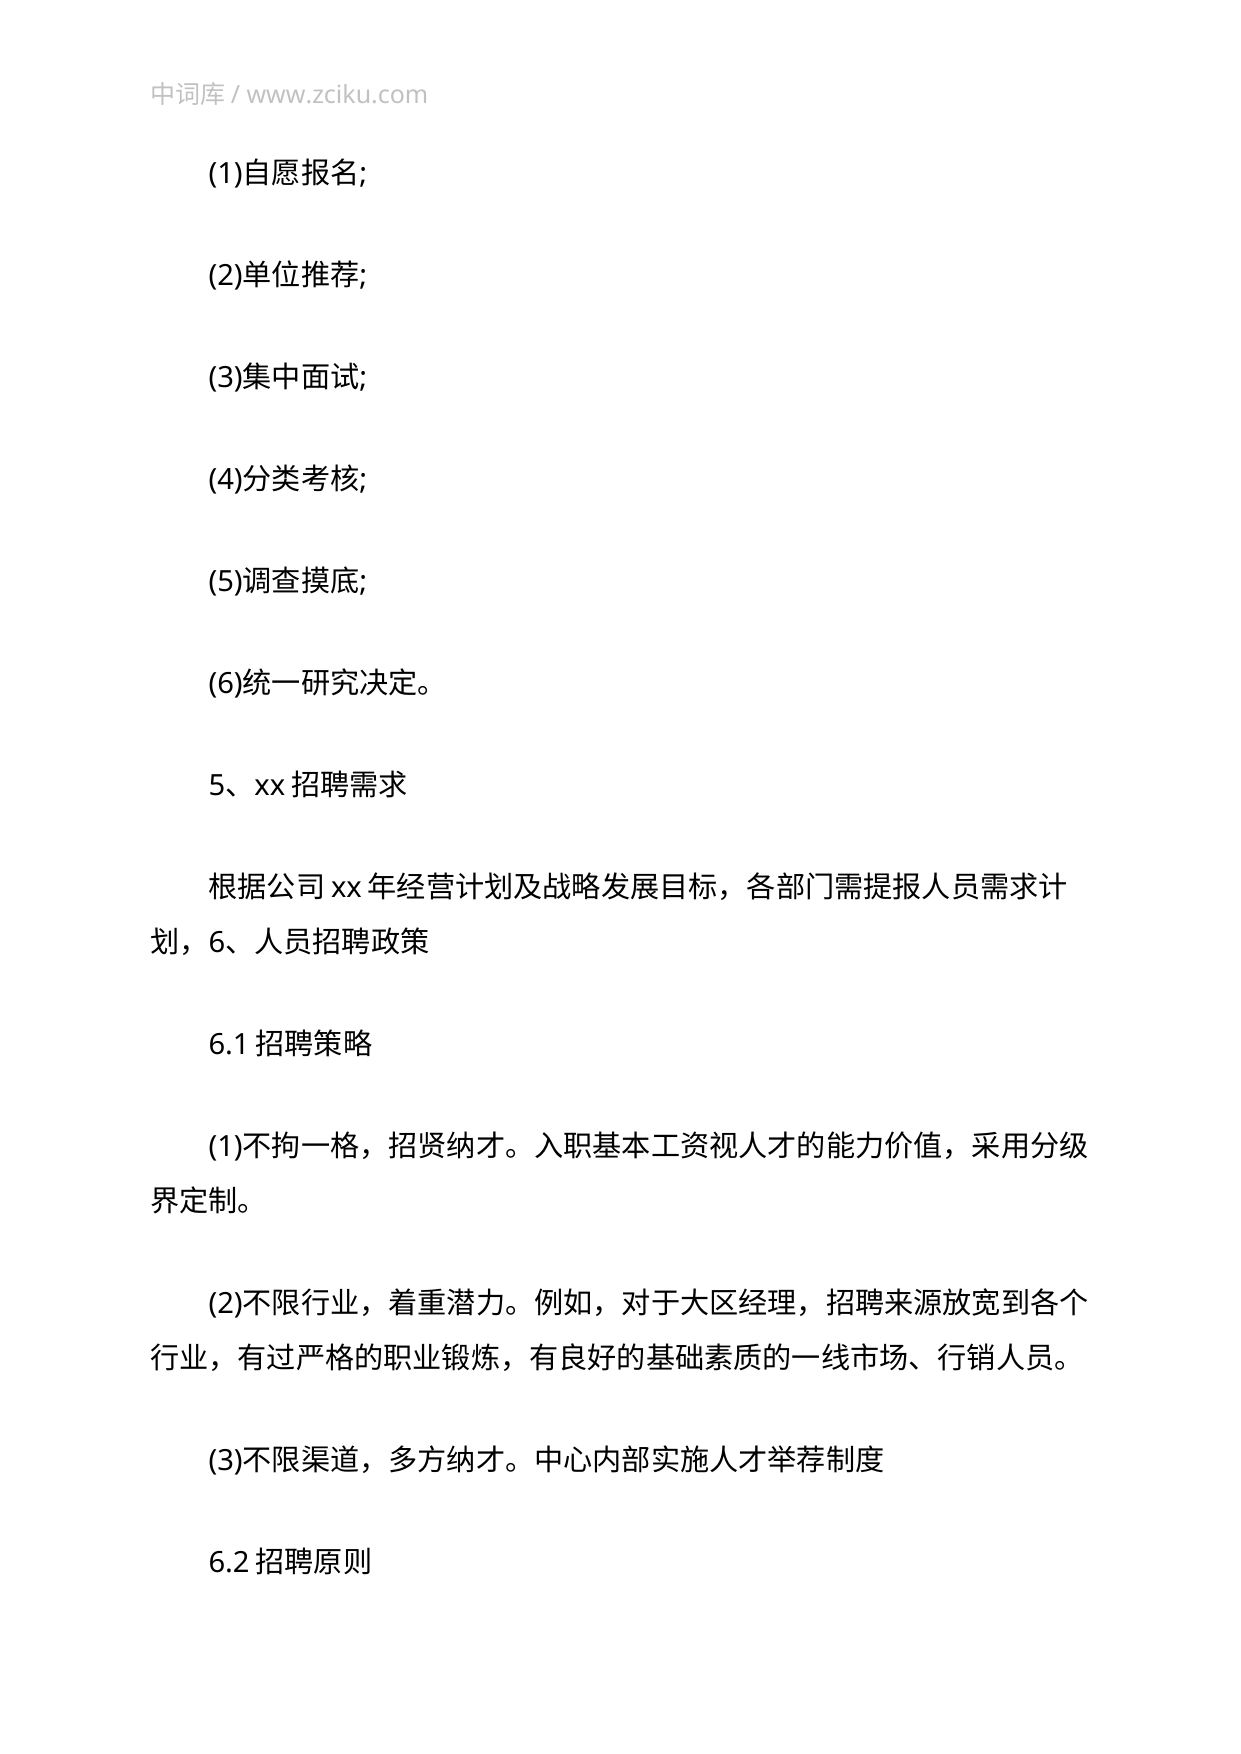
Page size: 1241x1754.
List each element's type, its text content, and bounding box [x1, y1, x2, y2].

text (3)集中面试; [150, 354, 1090, 396]
text (4)分类考核; [150, 456, 1090, 498]
text 根据公司xx年经营计划及战略发展目标，各部门需提报人员需求计划，6、人员招聘政策 [150, 864, 1090, 961]
text 5、xx招聘需求 [150, 762, 1090, 804]
text 6.1招聘策略 [150, 1021, 1090, 1063]
text (6)统一研究决定。 [150, 660, 1090, 702]
text (1)自愿报名; [150, 150, 1090, 192]
text (5)调查摸底; [150, 558, 1090, 600]
text 6.2招聘原则 [150, 1538, 1090, 1581]
text (3)不限渠道，多方纳才。中心内部实施人才举荐制度 [150, 1436, 1090, 1479]
text (2)不限行业，着重潜力。例如，对于大区经理，招聘来源放宽到各个行业，有过严格的职业锻炼，有良好的基础素质的一线市场、行销人员。 [150, 1279, 1090, 1377]
text (2)单位推荐; [150, 252, 1090, 294]
text (1)不拘一格，招贤纳才。入职基本工资视人才的能力价值，采用分级界定制。 [150, 1123, 1090, 1220]
